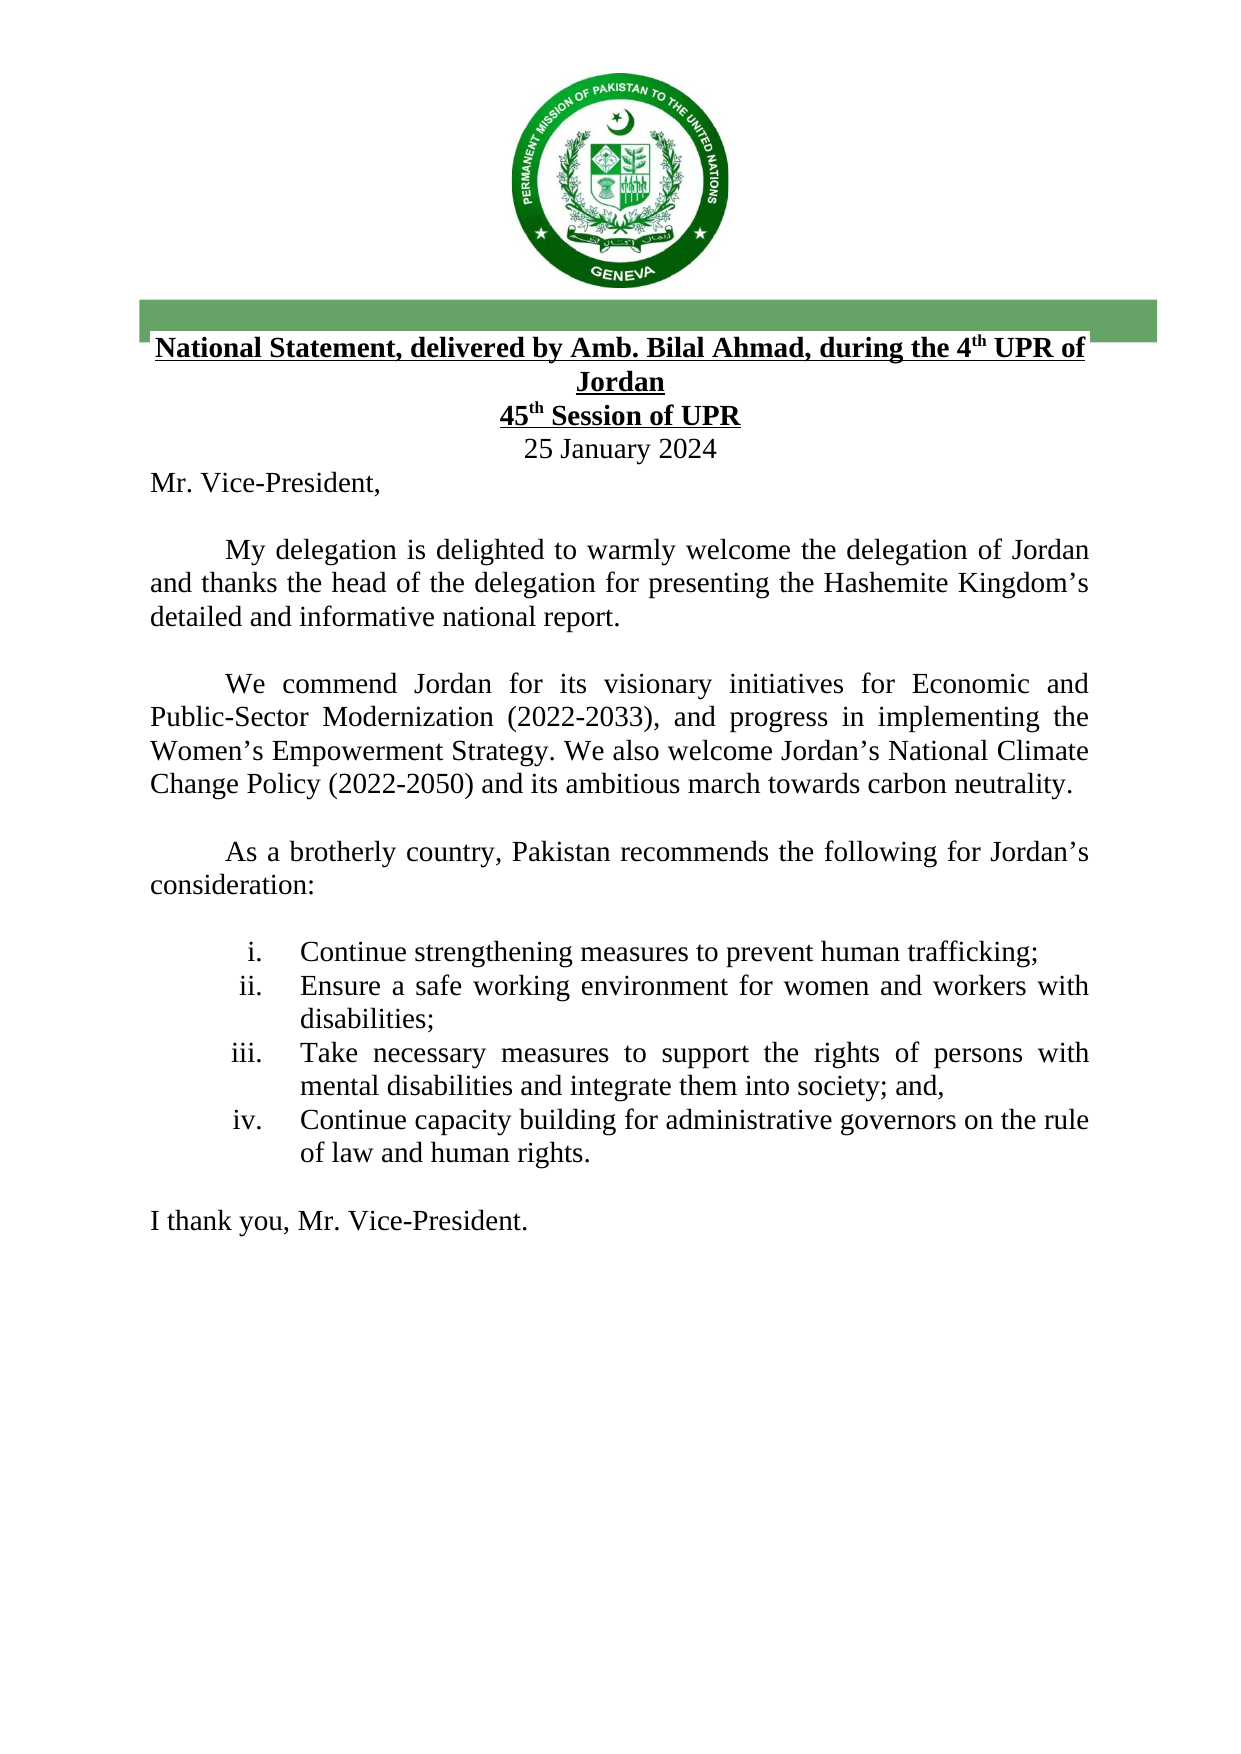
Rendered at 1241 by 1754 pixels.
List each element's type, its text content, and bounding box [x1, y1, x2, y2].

text I thank you, Mr. Vice-President. [150, 1203, 1090, 1236]
picture [511, 73, 729, 288]
list Continue strengthening measures to prevent human trafficking; [262, 934, 1090, 968]
text We commend Jordan for its visionary initiatives for Economic and Public-Sector Modernization (2022-2033), and progress in implementing the Women’s Empowerment Strategy. We also welcome Jordan’s National Climate Change Policy (2022-2050) and its ambitious march towards carbon neutrality. [150, 666, 1090, 800]
text National Statement, delivered by Amb. Bilal Ahmad, during the 4th UPR of Jordan [150, 331, 1090, 398]
list Continue capacity building for administrative governors on the rule of law and human rights. [262, 1102, 1090, 1169]
text 25 January 2024 [150, 431, 1090, 465]
text 45th Session of UPR [150, 398, 1090, 431]
list Take necessary measures to support the rights of persons with mental disabilities and integrate them into society; and, [262, 1035, 1090, 1102]
list Ensure a safe working environment for women and workers with disabilities; [262, 968, 1090, 1035]
text As a brotherly country, Pakistan recommends the following for Jordan’s consideration: [150, 834, 1090, 901]
text My delegation is delighted to warmly welcome the delegation of Jordan and thanks the head of the delegation for presenting the Hashemite Kingdom’s detailed and informative national report. [150, 532, 1090, 632]
text Mr. Vice-President, [150, 465, 1090, 498]
